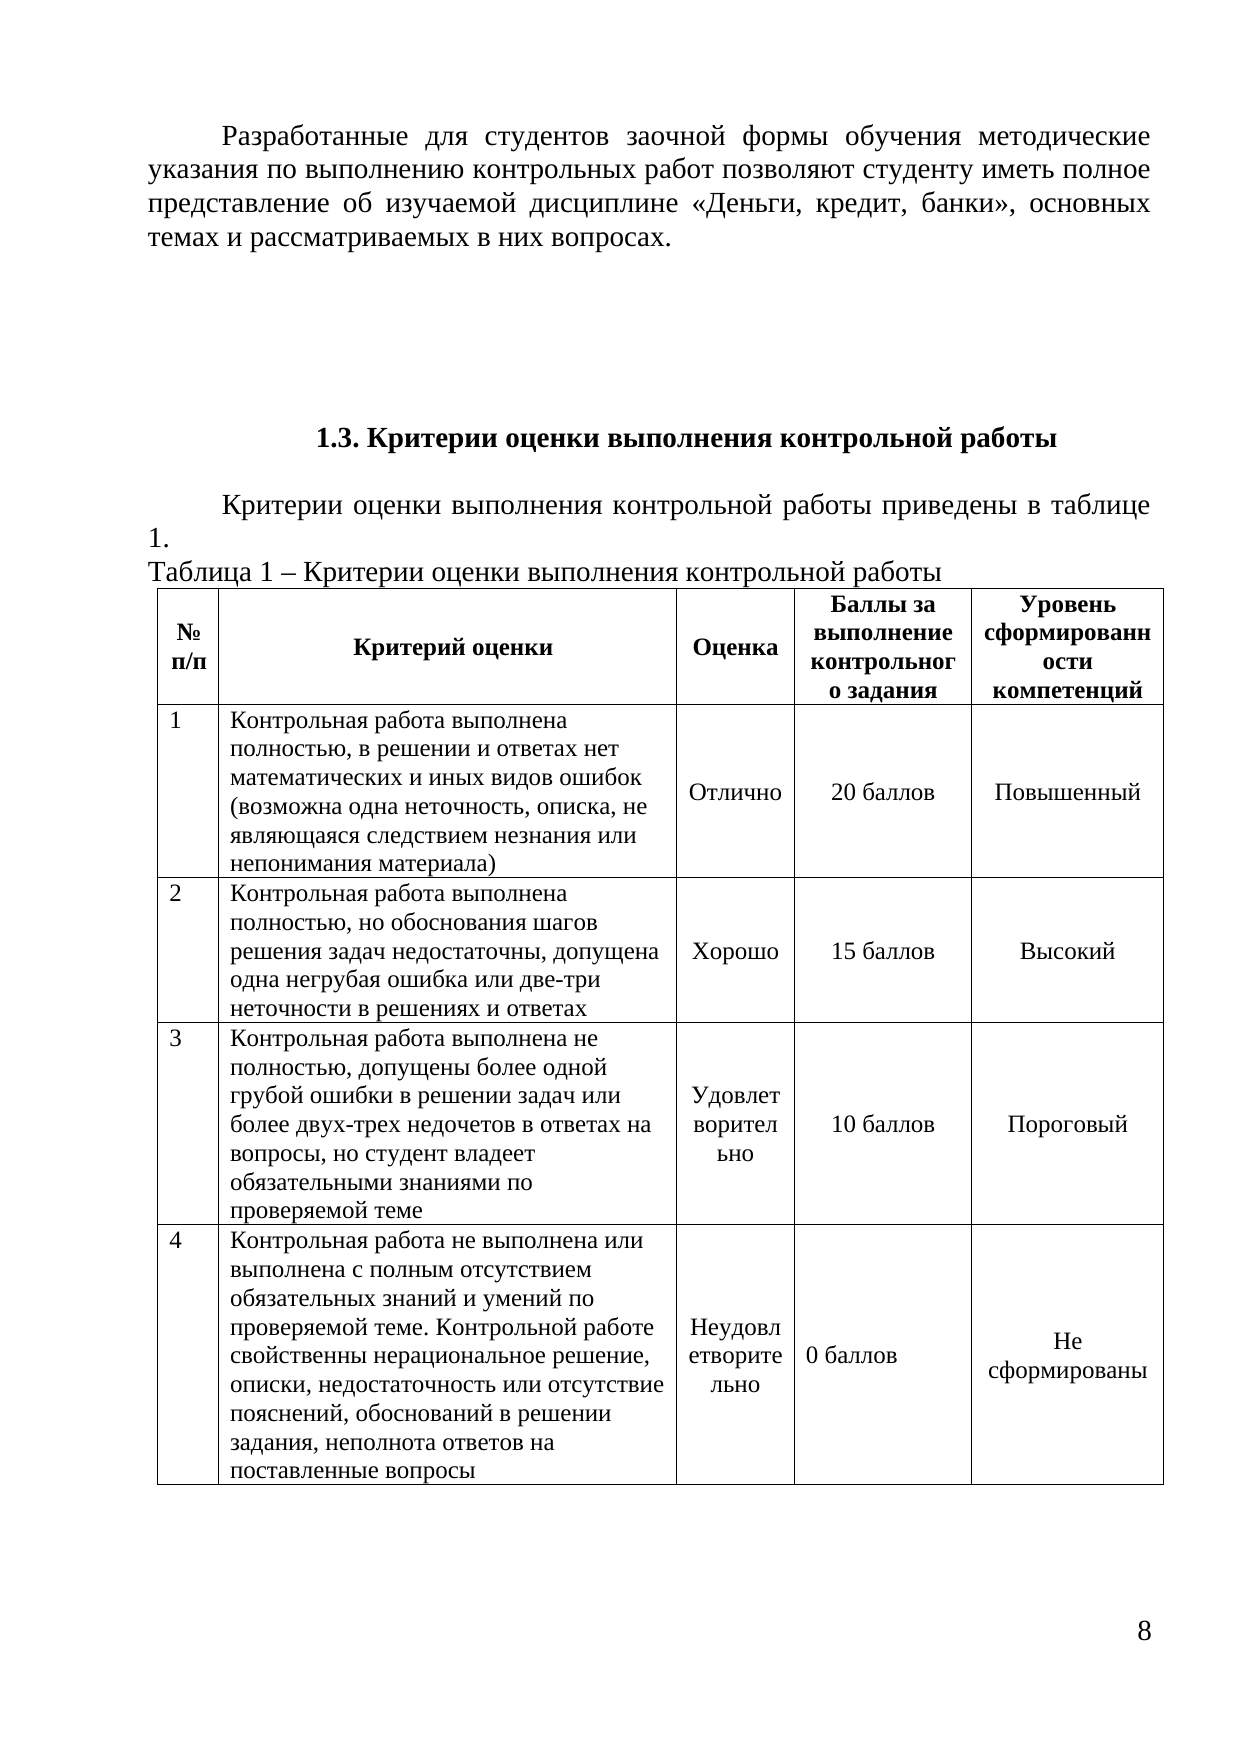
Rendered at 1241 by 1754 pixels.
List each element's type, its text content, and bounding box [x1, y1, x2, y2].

table_cell 20 баллов [795, 705, 971, 877]
table_cell Высокий [972, 878, 1163, 1022]
table_cell Контрольная работа выполнена не полностью, допущены более одной грубой ошибки в решении задач или более двух-трех недочетов в ответах на вопросы, но студент владеет обязательными знаниями по проверяемой теме [219, 1023, 676, 1224]
table_header Уровень сформированности компетенций [972, 589, 1163, 704]
text Таблица 1 – Критерии оценки выполнения контрольной работы [148, 554, 1152, 588]
table_cell Неудовлетворительно [677, 1225, 794, 1484]
table_cell Не сформированы [972, 1225, 1163, 1484]
subtitle 1.3. Критерии оценки выполнения контрольной работы [148, 420, 1152, 453]
table_cell 15 баллов [795, 878, 971, 1022]
table_header № п/п [158, 589, 218, 704]
table_cell 0 баллов [795, 1225, 971, 1484]
table_header Баллы за выполнение контрольного задания [795, 589, 971, 704]
text Критерии оценки выполнения контрольной работы приведены в таблице 1. [148, 487, 1152, 554]
table_cell Отлично [677, 705, 794, 877]
table_cell Контрольная работа выполнена полностью, в решении и ответах нет математических и иных видов ошибок (возможна одна неточность, описка, не являющаяся следствием незнания или непонимания материала) [219, 705, 676, 877]
table_cell 1 [158, 705, 218, 877]
table_cell Контрольная работа выполнена полностью, но обоснования шагов решения задач недостаточны, допущена одна негрубая ошибка или две-три неточности в решениях и ответах [219, 878, 676, 1022]
table_cell Контрольная работа не выполнена или выполнена с полным отсутствием обязательных знаний и умений по проверяемой теме. Контрольной работе свойственны нерациональное решение, описки, недостаточность или отсутствие пояснений, обоснований в решении задания, неполнота ответов на поставленные вопросы [219, 1225, 676, 1484]
table_cell 2 [158, 878, 218, 1022]
table_header Оценка [677, 589, 794, 704]
table_cell Повышенный [972, 705, 1163, 877]
text Разработанные для студентов заочной формы обучения методические указания по выполнению контрольных работ позволяют студенту иметь полное представление об изучаемой дисциплине «Деньги, кредит, банки», основных темах и рассматриваемых в них вопросах. [148, 118, 1152, 252]
table_header Критерий оценки [219, 589, 676, 704]
table_cell Пороговый [972, 1023, 1163, 1224]
table_cell 4 [158, 1225, 218, 1484]
table_cell 3 [158, 1023, 218, 1224]
table_cell Хорошо [677, 878, 794, 1022]
table_cell 10 баллов [795, 1023, 971, 1224]
table_cell Удовлетворительно [677, 1023, 794, 1224]
